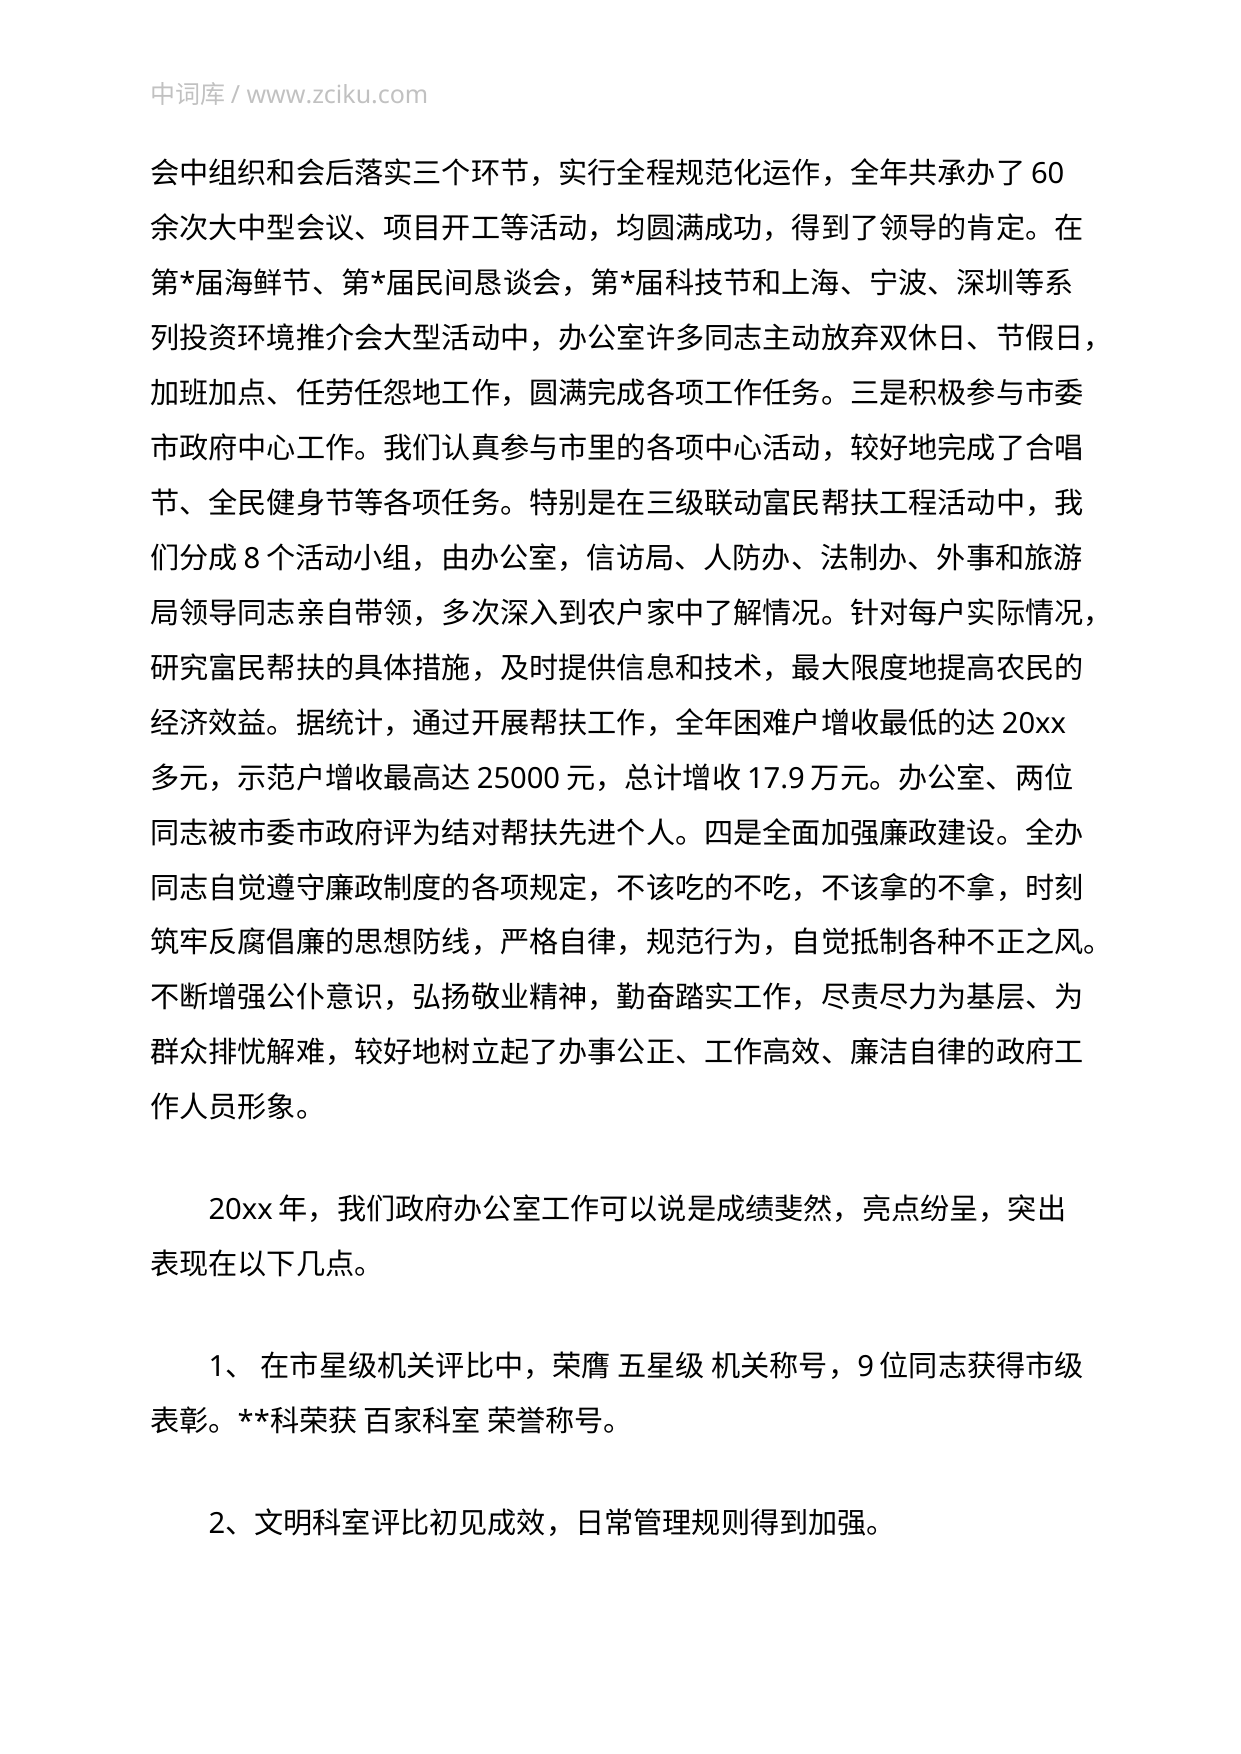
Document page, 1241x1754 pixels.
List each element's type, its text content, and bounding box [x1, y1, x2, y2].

text 1、 在市星级机关评比中，荣膺 五星级 机关称号，9位同志获得市级表彰。**科荣获 百家科室 荣誉称号。 [150, 1342, 1090, 1440]
text 2、文明科室评比初见成效，日常管理规则得到加强。 [150, 1499, 1090, 1542]
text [150, 150, 1090, 1126]
text 20xx年，我们政府办公室工作可以说是成绩斐然，亮点纷呈，突出表现在以下几点。 [150, 1186, 1090, 1283]
